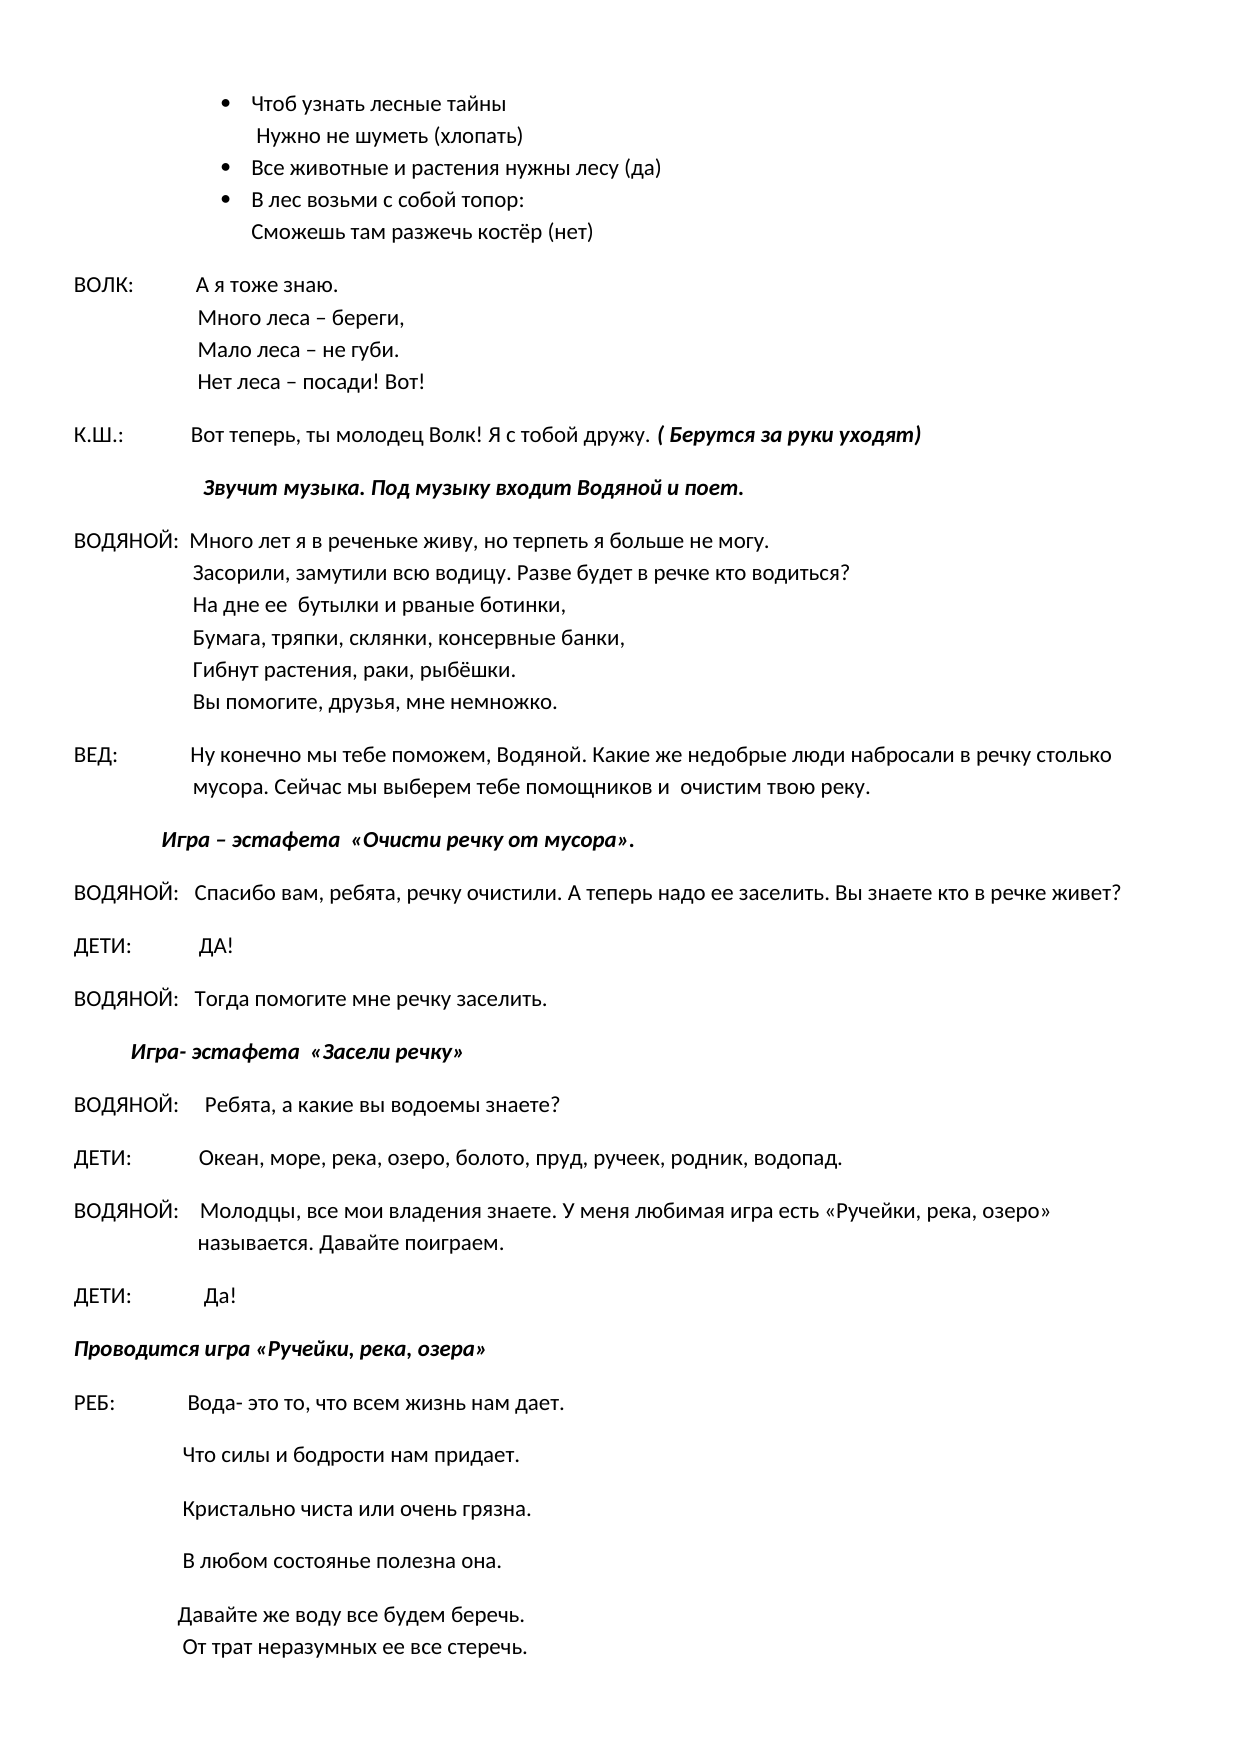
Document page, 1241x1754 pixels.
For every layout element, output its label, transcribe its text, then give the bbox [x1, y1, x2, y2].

list Все животные и растения нужны лесу (да) [222, 153, 1152, 181]
list В лес возьми с собой топор: Сможешь там разжечь костёр (нет) [222, 185, 1152, 245]
text ВОДЯНОЙ: Молодцы, все мои владения знаете. У меня любимая игра есть «Ручейки, река, озеро» называется. Давайте поиграем. [74, 1196, 1152, 1257]
text В любом состоянье полезна она. [177, 1547, 1152, 1575]
text ДЕТИ: ДА! [74, 931, 1152, 959]
text ВОЛК: А я тоже знаю. Много леса – береги, Мало леса – не губи. Нет леса – посади! Вот! [74, 270, 1152, 395]
text ВОДЯНОЙ: Много лет я в реченьке живу, но терпеть я больше не могу. Засорили, замутили всю водицу. Разве будет в речке кто водиться? На дне ее бутылки и рваные ботинки, Бумага, тряпки, склянки, консервные банки, Гибнут растения, раки, рыбёшки. Вы помогите, друзья, мне немножко. [74, 526, 1152, 715]
text Звучит музыка. Под музыку входит Водяной и поет. [177, 473, 1152, 501]
text К.Ш.: Вот теперь, ты молодец Волк! Я с тобой дружу. ( Берутся за руки уходят) [74, 420, 1152, 448]
text Игра- эстафета «Засели речку» [74, 1037, 1152, 1065]
text ВЕД: Ну конечно мы тебе поможем, Водяной. Какие же недобрые люди набросали в речку столько мусора. Сейчас мы выберем тебе помощников и очистим твою реку. [74, 740, 1152, 800]
text ВОДЯНОЙ: Спасибо вам, ребята, речку очистили. А теперь надо ее заселить. Вы знаете кто в речке живет? [74, 878, 1152, 906]
text Давайте же воду все будем беречь. От трат неразумных ее все стеречь. [177, 1600, 1152, 1660]
text Проводится игра «Ручейки, река, озера» [74, 1334, 1152, 1363]
text Игра – эстафета «Очисти речку от мусора». [74, 825, 1152, 853]
text ДЕТИ: Океан, море, река, озеро, болото, пруд, ручеек, родник, водопад. [74, 1143, 1152, 1171]
text ВОДЯНОЙ: Ребята, а какие вы водоемы знаете? [74, 1090, 1152, 1118]
text ВОДЯНОЙ: Тогда помогите мне речку заселить. [74, 984, 1152, 1012]
text Что силы и бодрости нам придает. [177, 1441, 1152, 1469]
text РЕБ: Вода- это то, что всем жизнь нам дает. [74, 1388, 1152, 1416]
list Чтоб узнать лесные тайны Нужно не шуметь (хлопать) [222, 89, 1152, 149]
text Кристально чиста или очень грязна. [177, 1494, 1152, 1522]
text ДЕТИ: Да! [74, 1282, 1152, 1309]
